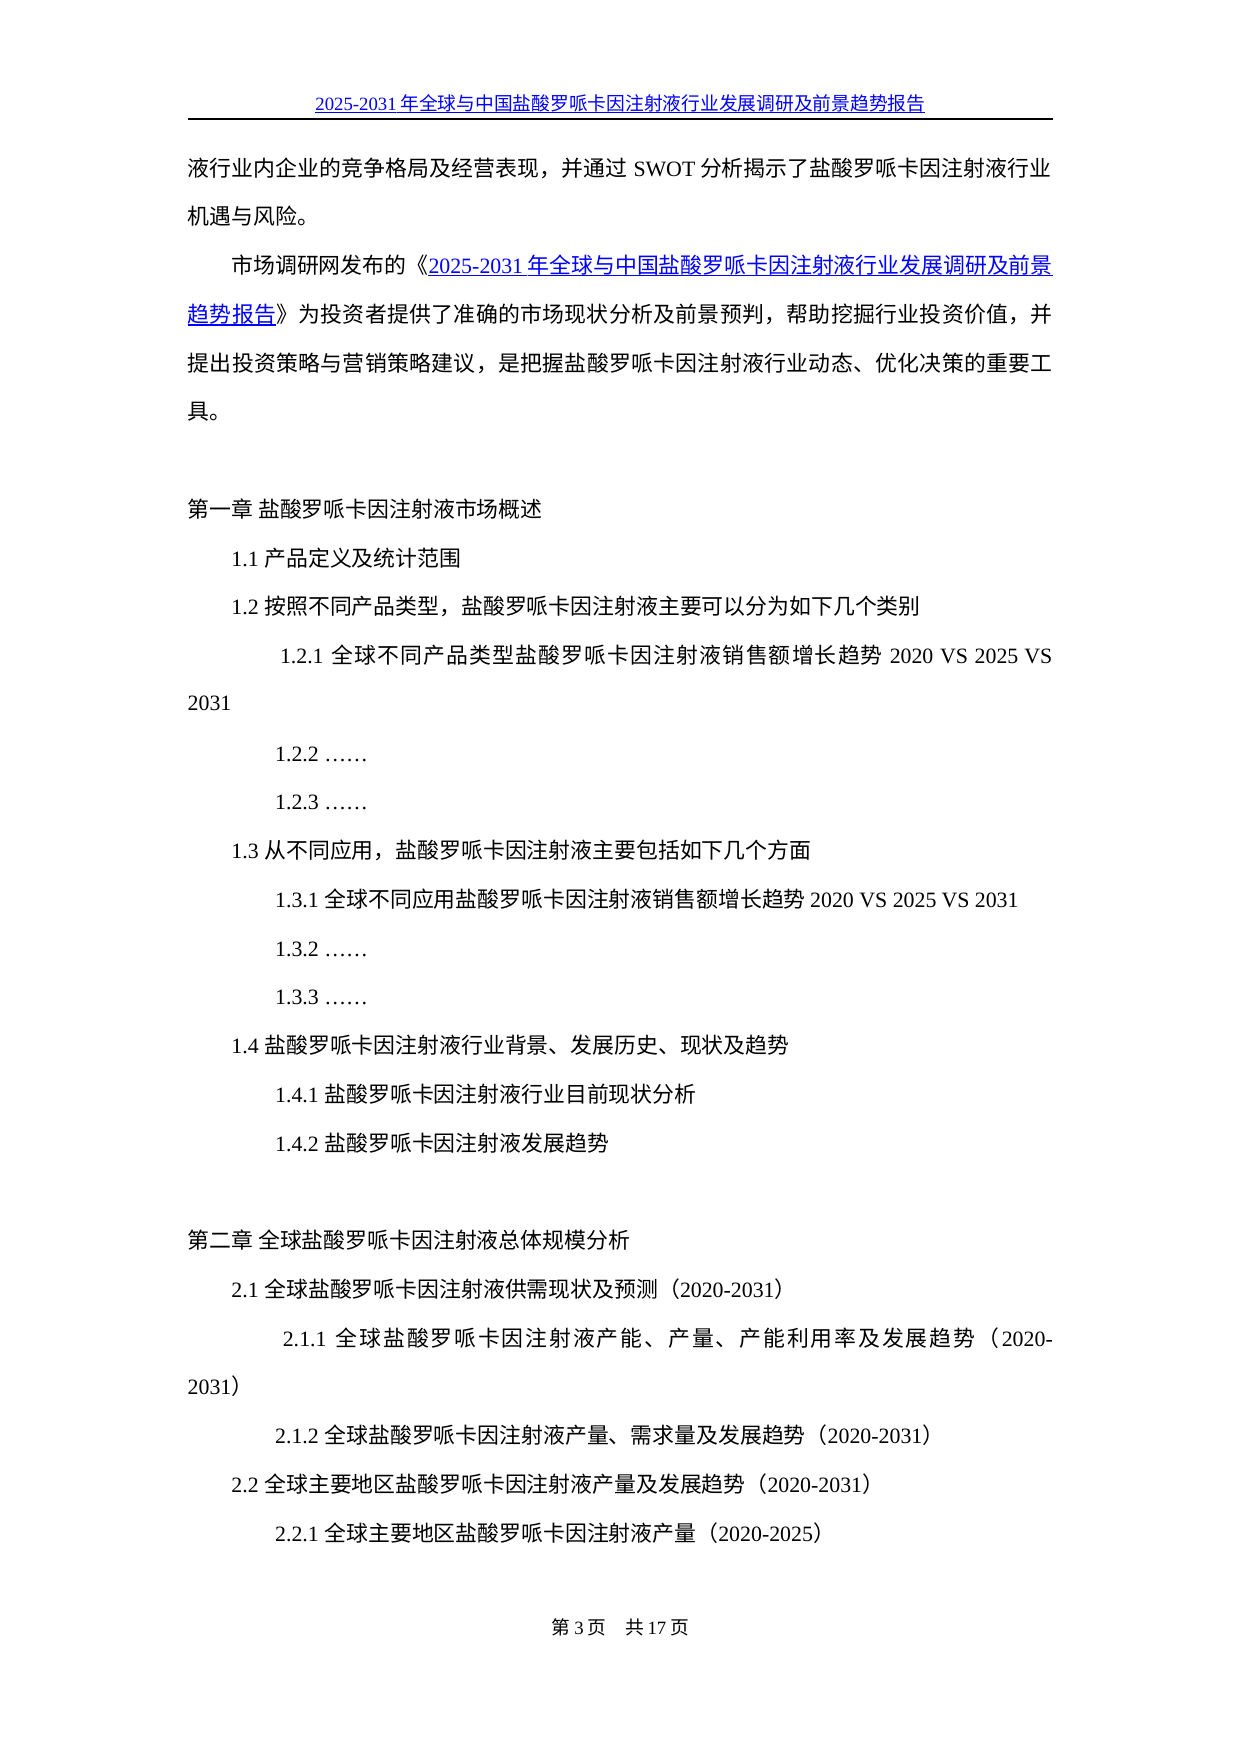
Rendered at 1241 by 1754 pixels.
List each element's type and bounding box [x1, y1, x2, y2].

text [187, 150, 1053, 1548]
